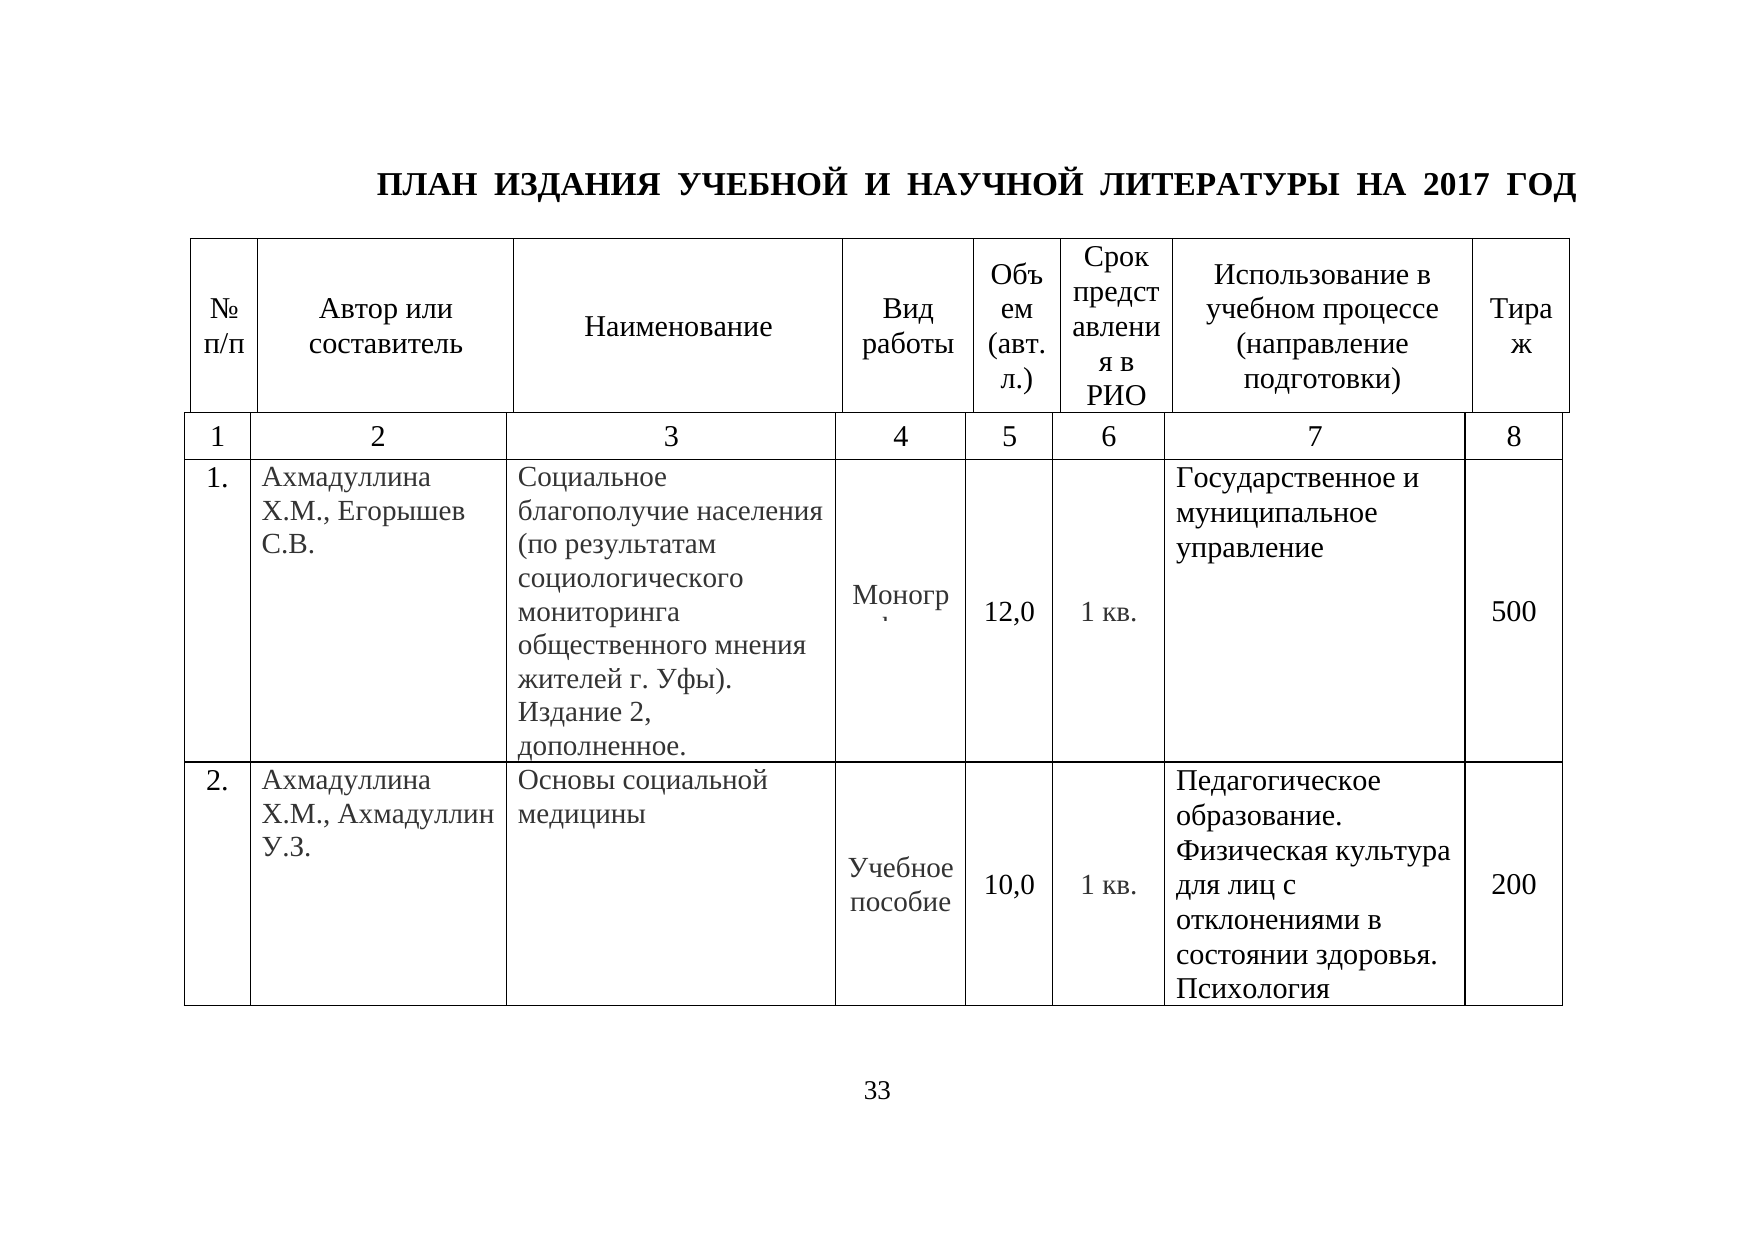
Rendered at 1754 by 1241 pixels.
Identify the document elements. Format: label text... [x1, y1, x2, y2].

table_cell Педагогическое образование. Физическая культура для лиц с отклонениями в состоянии здоровья. Психология [1165, 763, 1464, 1005]
table_header Вид работы [843, 239, 973, 412]
table_cell 12,0 [966, 460, 1052, 761]
table_cell 1 кв. [1053, 763, 1164, 1005]
table_cell 4 [836, 413, 965, 458]
table_cell 10,0 [966, 763, 1052, 1005]
table_header Автор или составитель [258, 239, 513, 412]
table_cell Монография. [836, 460, 965, 761]
table_cell 7 [1165, 413, 1464, 458]
table_cell Основы социальной медицины [507, 763, 835, 1005]
text ПЛАН ИЗДАНИЯ УЧЕБНОЙ И НАУЧНОЙ ЛИТЕРАТУРЫ НА 2017 ГОД [177, 164, 1577, 203]
table_header Объем (авт. л.) [974, 239, 1060, 412]
table_cell Ахмадуллина Х.М., Ахмадуллин У.З. [251, 763, 506, 1005]
table_header Наименование [514, 239, 842, 412]
table_cell 2. [185, 763, 250, 1005]
table_cell 2 [251, 413, 506, 458]
table_cell 8 [1466, 413, 1562, 458]
table_cell 500 [1466, 460, 1562, 761]
table_header Срок представления в РИО [1061, 239, 1172, 412]
table_header Тираж [1473, 239, 1569, 412]
table_cell Государственное и муниципальное управление [1165, 460, 1464, 761]
table_header № п/п [191, 239, 257, 412]
table_cell 1 кв. [1053, 460, 1164, 761]
table_cell 1. [185, 460, 250, 761]
table_cell 3 [507, 413, 835, 458]
table_cell 200 [1466, 763, 1562, 1005]
table_cell 1 [185, 413, 250, 458]
table_cell 6 [1053, 413, 1164, 458]
table_cell Учебное пособие [836, 763, 965, 1005]
table_cell 5 [966, 413, 1052, 458]
table_cell Социальное благополучие населения (по результатам социологического мониторинга общественного мнения жителей г. Уфы). Издание 2, дополненное. [507, 460, 835, 761]
table_header Использование в учебном процессе (направление подготовки) [1173, 239, 1472, 412]
table_cell Ахмадуллина Х.М., Егорышев С.В. [251, 460, 506, 761]
